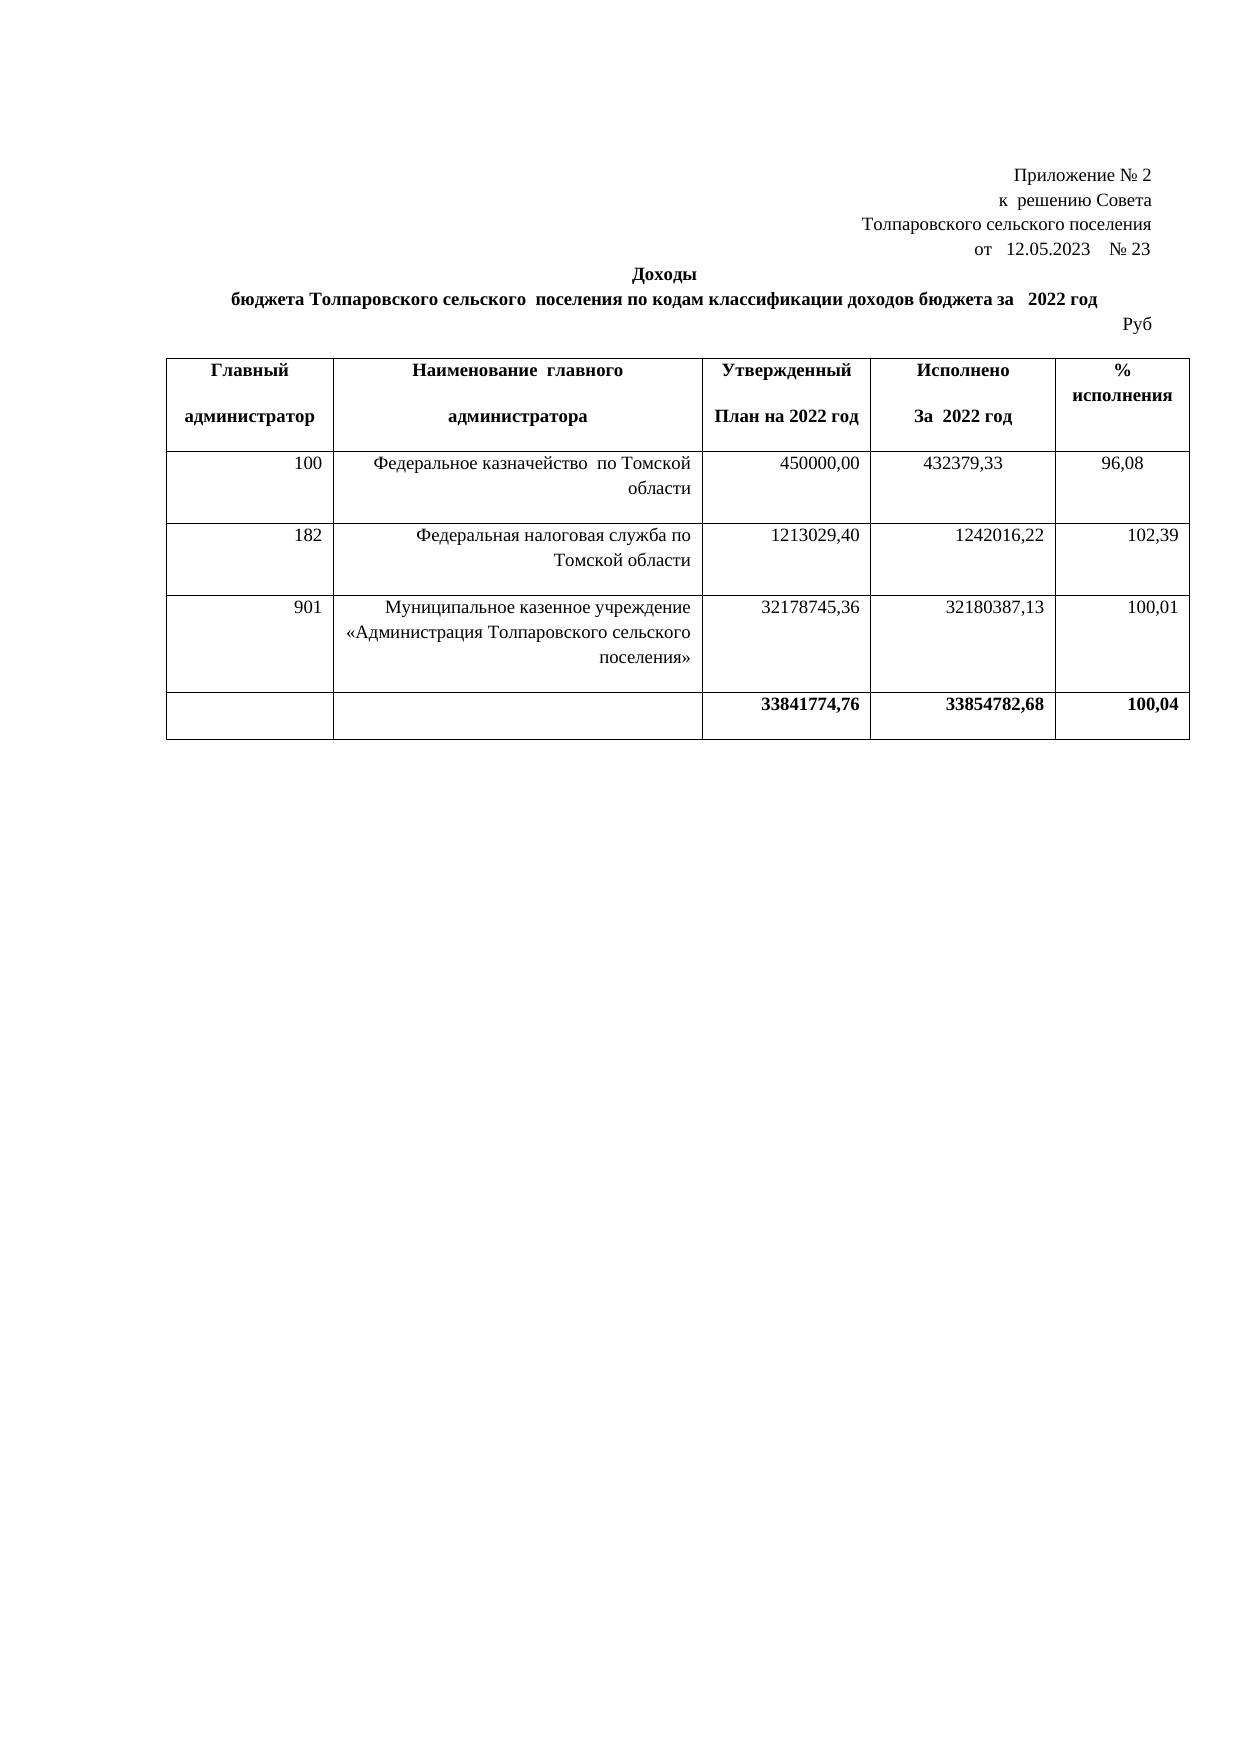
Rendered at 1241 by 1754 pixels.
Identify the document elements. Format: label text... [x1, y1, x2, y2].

text от 12.05.2023 № 23 [177, 238, 1152, 260]
table_cell 33854782,68 [871, 693, 1055, 739]
table_cell 100 [167, 452, 333, 523]
table_cell 432379,33 [871, 452, 1055, 523]
text Руб [177, 312, 1152, 334]
table_cell 1242016,22 [871, 524, 1055, 595]
text к решению Совета [177, 188, 1152, 210]
table_cell 100,01 [1056, 596, 1189, 692]
text Доходы [177, 263, 1152, 284]
table_cell 32178745,36 [703, 596, 870, 692]
text бюджета Толпаровского сельского поселения по кодам классификации доходов бюджета за 2022 год [177, 288, 1152, 309]
table_cell 102,39 [1056, 524, 1189, 595]
table_header % исполнения [1056, 359, 1189, 451]
table_cell [334, 693, 702, 739]
table_cell Федеральное казначейство по Томской области [334, 452, 702, 523]
text Толпаровского сельского поселения [177, 213, 1152, 235]
table_header Наименование главного администратора [334, 359, 702, 451]
table_cell 33841774,76 [703, 693, 870, 739]
table_cell Муниципальное казенное учреждение «Администрация Толпаровского сельского поселения» [334, 596, 702, 692]
table_cell 901 [167, 596, 333, 692]
table_cell 32180387,13 [871, 596, 1055, 692]
table_cell Федеральная налоговая служба по Томской области [334, 524, 702, 595]
table_cell 182 [167, 524, 333, 595]
table_header Исполнено За 2022 год [871, 359, 1055, 451]
table_cell 1213029,40 [703, 524, 870, 595]
table_header Утвержденный План на 2022 год [703, 359, 870, 451]
table_header Главный администратор [167, 359, 333, 451]
text Приложение № 2 [177, 164, 1152, 185]
table_cell [167, 693, 333, 739]
table_cell 100,04 [1056, 693, 1189, 739]
table_cell 96,08 [1056, 452, 1189, 523]
table_cell 450000,00 [703, 452, 870, 523]
